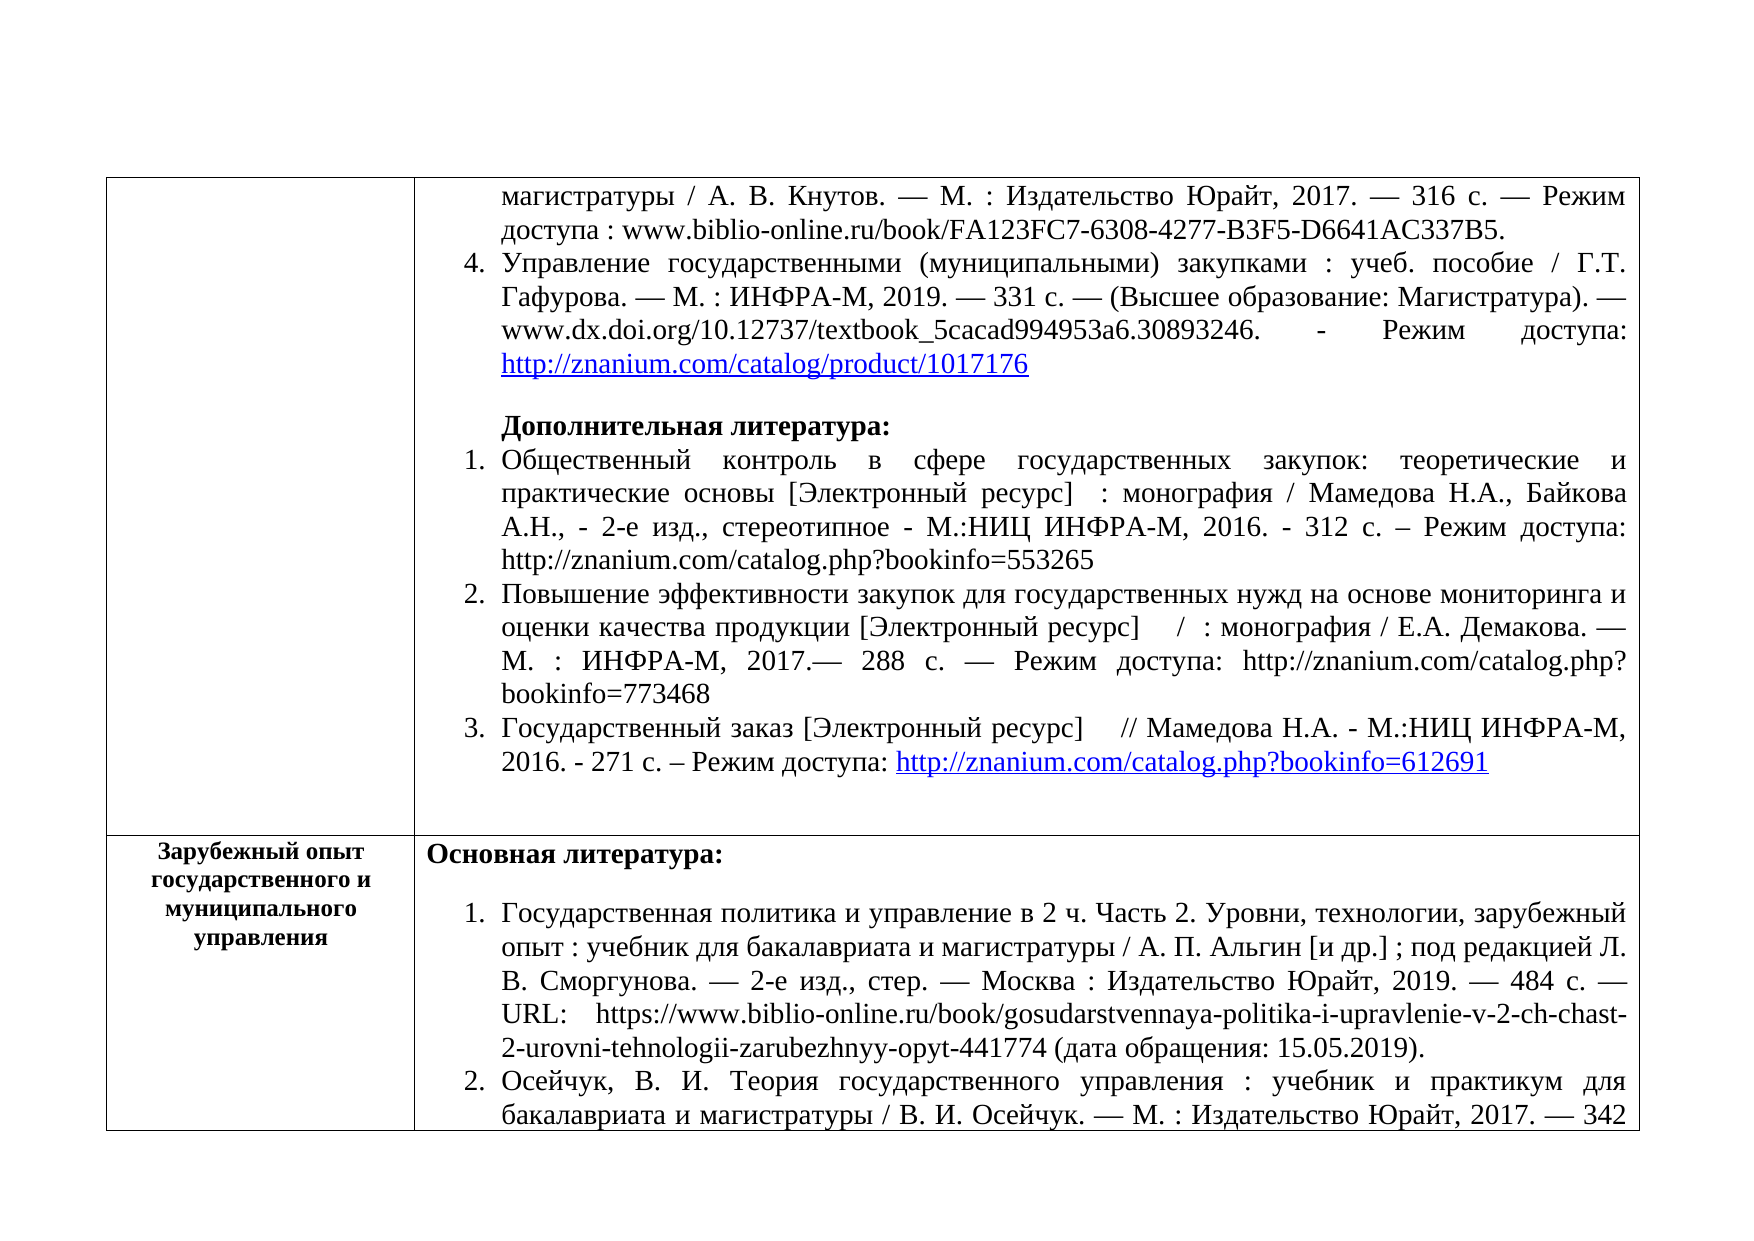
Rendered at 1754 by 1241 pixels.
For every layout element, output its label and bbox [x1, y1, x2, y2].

table_cell [415, 178, 1639, 835]
table_cell [107, 178, 414, 835]
table_cell [107, 836, 414, 1130]
table_cell [415, 836, 1639, 1130]
